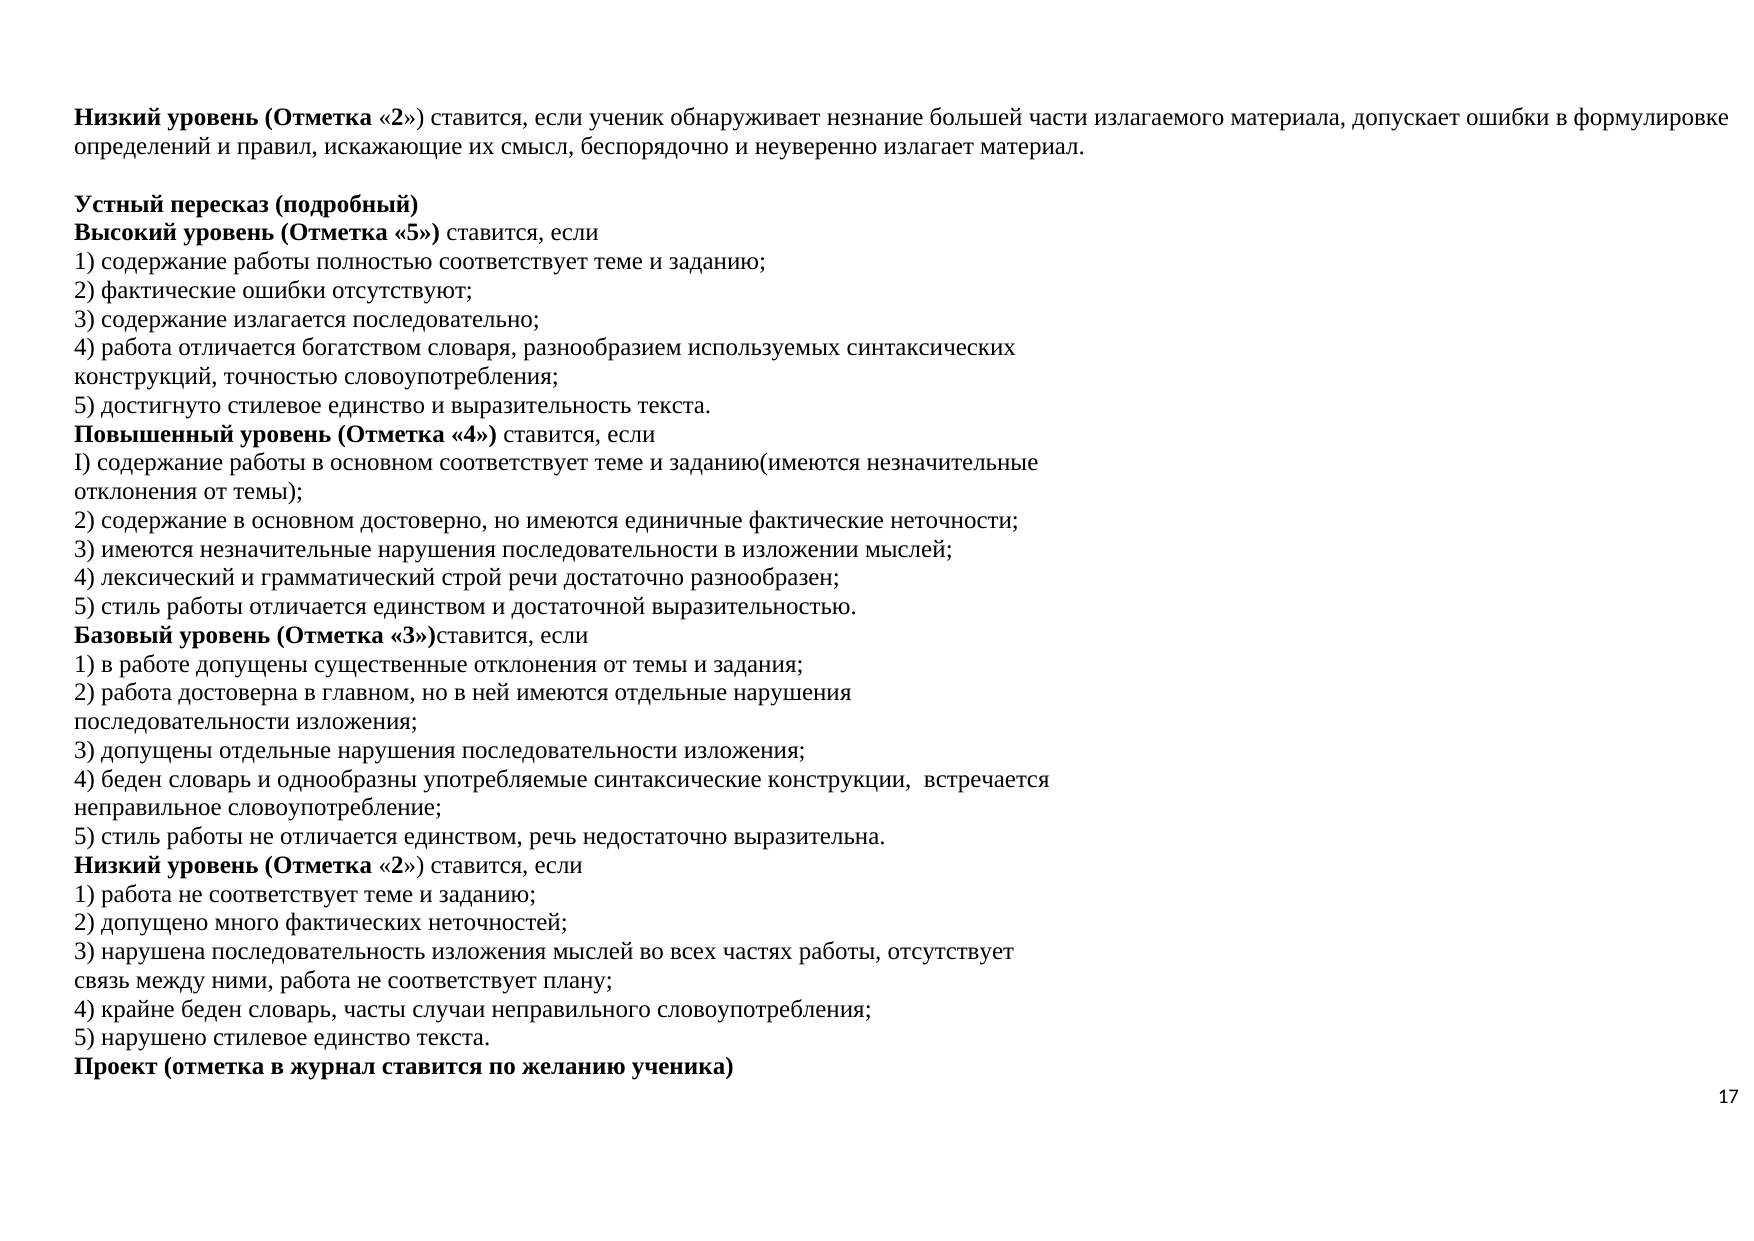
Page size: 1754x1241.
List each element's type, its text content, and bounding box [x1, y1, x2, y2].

text 5) стиль работы не отличается единством, речь недостаточно выразительна. [74, 821, 1739, 850]
text 4) лексический и грамматический строй речи достаточно разнообразен; [74, 562, 1739, 591]
text 3) нарушена последовательность изложения мыслей во всех частях работы, отсутствует [74, 936, 1739, 965]
text 2) содержание в основном достоверно, но имеются единичные фактические неточности; [74, 505, 1739, 534]
text Повышенный уровень (Отметка «4») ставится, если [74, 419, 1739, 447]
text 4) беден словарь и однообразны употребляемые синтаксические конструкции, встречается [74, 764, 1739, 792]
text 2) допущено много фактических неточностей; [74, 907, 1739, 936]
text 5) стиль работы отличается единством и достаточной выразительностью. [74, 591, 1739, 620]
text отклонения от темы); [74, 476, 1739, 505]
text 4) крайне беден словарь, часты случаи неправильного словоупотребления; [74, 994, 1739, 1022]
text неправильное словоупотребление; [74, 792, 1739, 821]
text Высокий уровень (Отметка «5») ставится, если [74, 217, 1739, 246]
text связь между ними, работа не соответствует плану; [74, 965, 1739, 994]
text конструкций, точностью словоупотребления; [74, 361, 1739, 390]
text Низкий уровень (Отметка «2») ставится, если [74, 850, 1739, 879]
text 5) нарушено стилевое единство текста. [74, 1022, 1739, 1051]
text 3) допущены отдельные нарушения последовательности изложения; [74, 735, 1739, 764]
text Устный пересказ (подробный) [74, 189, 1739, 217]
text 1) содержание работы полностью соответствует теме и заданию; [74, 246, 1739, 275]
text Проект (отметка в журнал ставится по желанию ученика) [74, 1051, 1739, 1080]
text 1) работа не соответствует теме и заданию; [74, 879, 1739, 907]
text I) содержание работы в основном соответствует теме и заданию(имеются незначительные [74, 447, 1739, 476]
text последовательности изложения; [74, 706, 1739, 735]
text 1) в работе допущены существенные отклонения от темы и задания; [74, 649, 1739, 677]
text 2) работа достоверна в главном, но в ней имеются отдельные нарушения [74, 677, 1739, 706]
text Низкий уровень (Отметка «2») ставится, если ученик обнаруживает незнание большей части излагаемого материала, допускает ошибки в формулировке определений и правил, искажающие их смысл, беспорядочно и неуверенно излагает материал. [74, 102, 1739, 160]
text 3) имеются незначительные нарушения последовательности в изложении мыслей; [74, 534, 1739, 562]
text 2) фактические ошибки отсутствуют; [74, 275, 1739, 304]
text 5) достигнуто стилевое единство и выразительность текста. [74, 390, 1739, 419]
text 3) содержание излагается последовательно; [74, 304, 1739, 332]
text 4) работа отличается богатством словаря, разнообразием используемых синтаксических [74, 332, 1739, 361]
text Базовый уровень (Отметка «3»)ставится, если [74, 620, 1739, 649]
